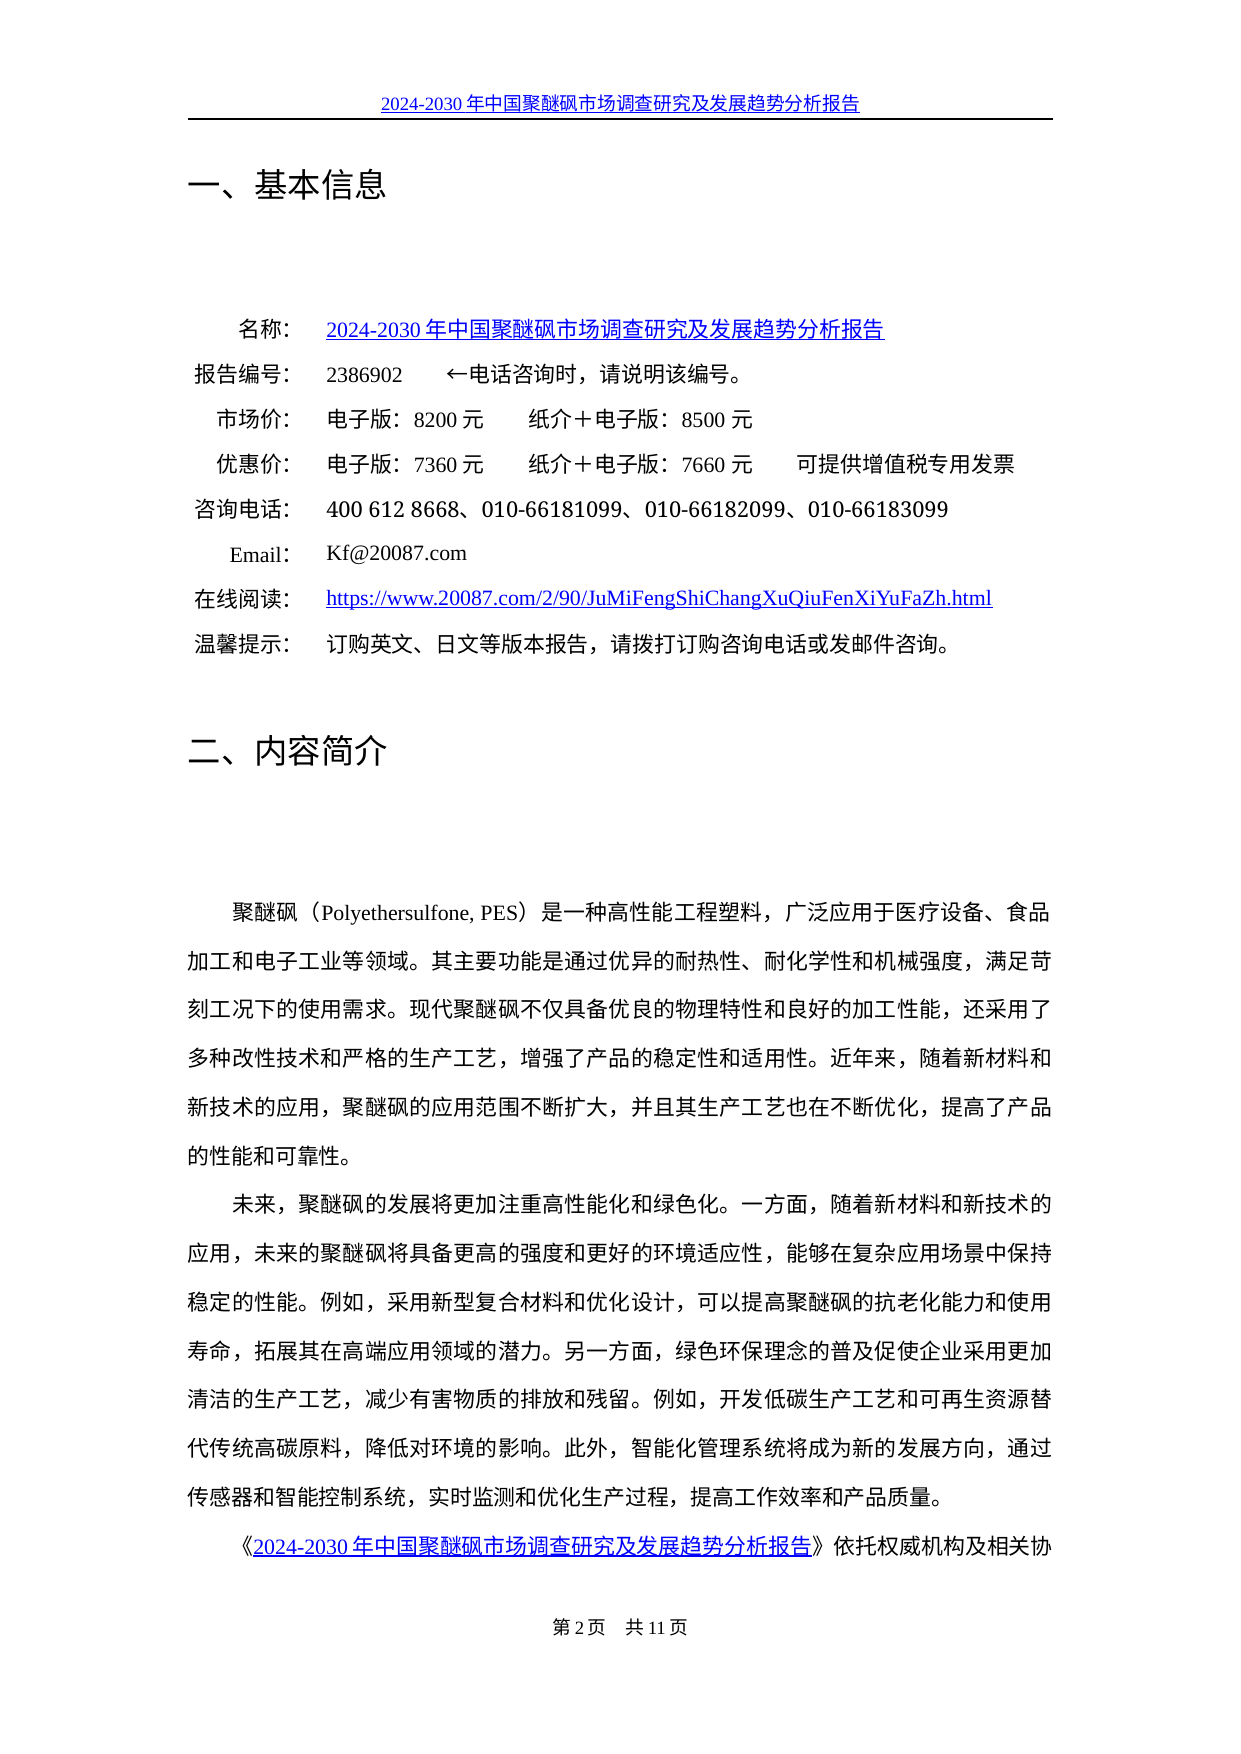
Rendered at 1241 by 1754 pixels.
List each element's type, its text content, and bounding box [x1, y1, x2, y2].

title 一、基本信息 [187, 150, 1053, 215]
table_cell Email： [167, 537, 315, 582]
table_cell 市场价： [167, 402, 315, 447]
table_cell 400 612 8668、010-66181099、010-66182099、010-66183099 [315, 492, 1073, 537]
table_cell 电子版：7360 元 纸介＋电子版：7660 元 可提供增值税专用发票 [315, 447, 1073, 492]
table_cell 优惠价： [167, 447, 315, 492]
table_cell [315, 582, 1073, 627]
title 二、内容简介 [187, 717, 1053, 782]
table_header 2024-2030年中国聚醚砜市场调查研究及发展趋势分析报告 [315, 312, 1073, 357]
table_cell 温馨提示： [167, 627, 315, 672]
table_cell Kf@20087.com [315, 537, 1073, 582]
table_header 名称： [167, 312, 315, 357]
table_cell 咨询电话： [167, 492, 315, 537]
table_cell 报告编号： [167, 357, 315, 402]
table_cell 在线阅读： [167, 582, 315, 627]
table_cell 订购英文、日文等版本报告，请拨打订购咨询电话或发邮件咨询。 [315, 627, 1073, 672]
table_cell 2386902 ←电话咨询时，请说明该编号。 [315, 357, 1073, 402]
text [187, 894, 1053, 1561]
table_cell 电子版：8200 元 纸介＋电子版：8500 元 [315, 402, 1073, 447]
